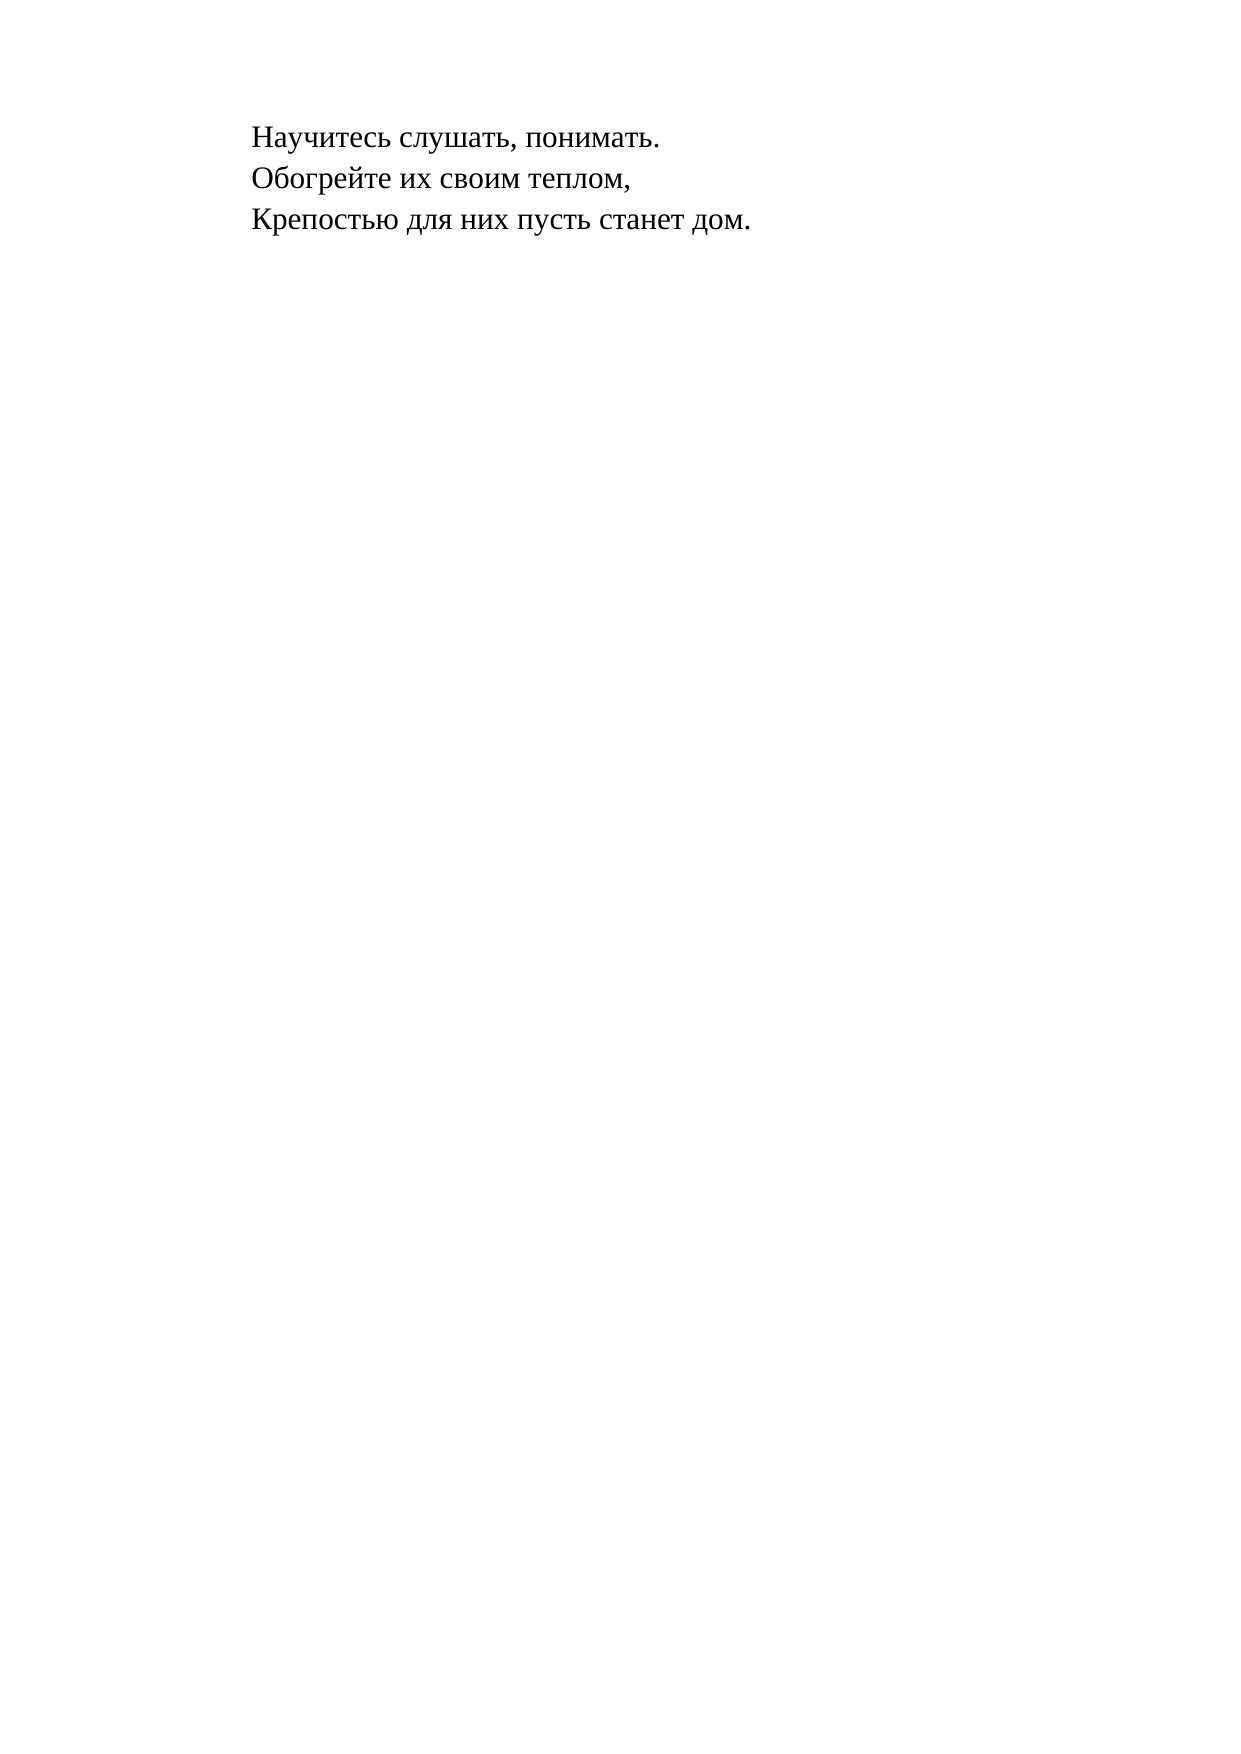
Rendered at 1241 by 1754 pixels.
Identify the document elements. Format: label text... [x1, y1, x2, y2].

text Крепостью для них пусть станет дом. [177, 201, 1152, 237]
text Обогрейте их своим теплом, [177, 159, 1152, 195]
text Научитесь слушать, понимать. [177, 118, 1152, 154]
